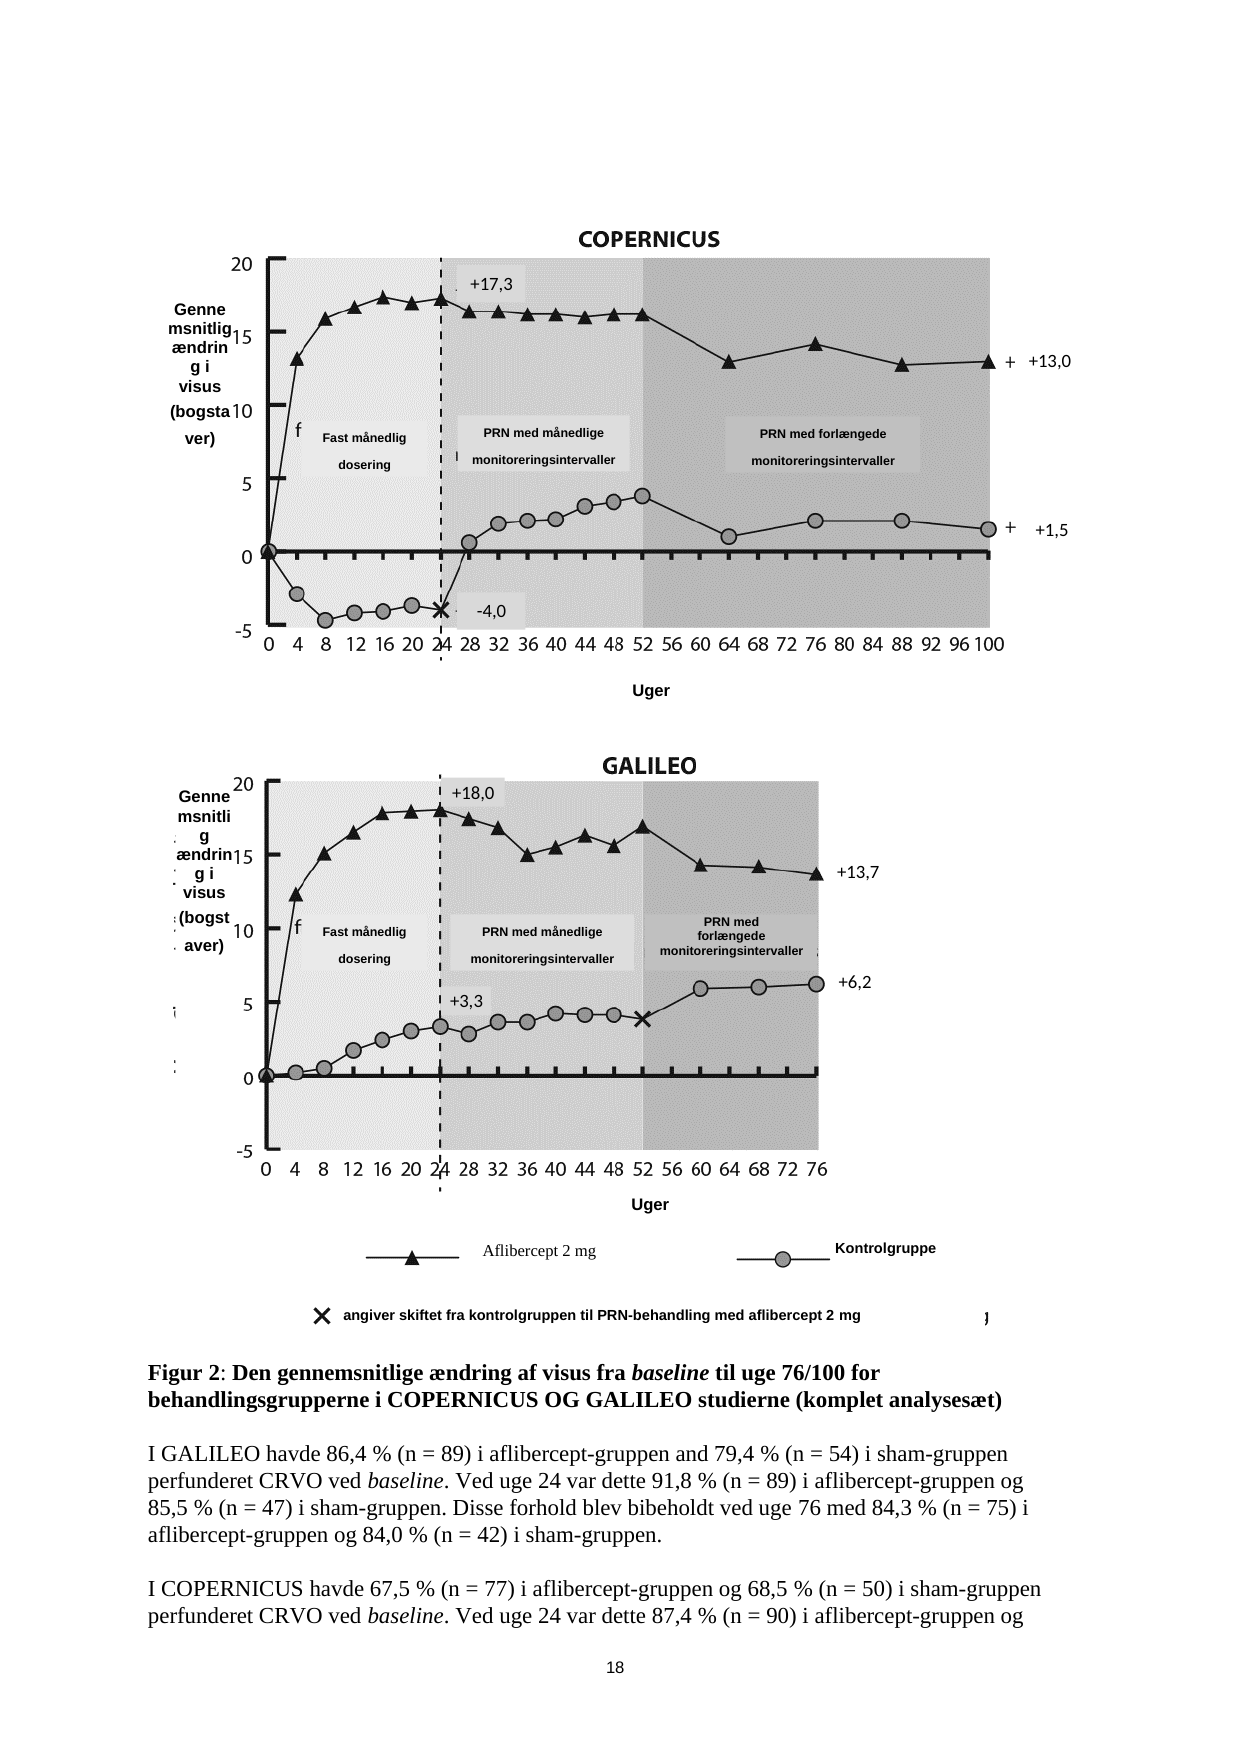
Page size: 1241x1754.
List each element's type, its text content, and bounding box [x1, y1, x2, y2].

text Figur 2: Den gennemsnitlige ændring af visus fra baseline til uge 76/100 for behandlingsgrupperne i COPERNICUS OG GALILEO studierne (komplet analysesæt) [148, 1358, 1092, 1413]
picture [147, 172, 1087, 1359]
text I GALILEO havde 86,4 % (n = 89) i aflibercept-gruppen and 79,4 % (n = 54) i sham-gruppen perfunderet CRVO ved baseline. Ved uge 24 var dette 91,8 % (n = 89) i aflibercept-gruppen og 85,5 % (n = 47) i sham-gruppen. Disse forhold blev bibeholdt ved uge 76 med 84,3 % (n = 75) i aflibercept-gruppen og 84,0 % (n = 42) i sham-gruppen. [148, 1440, 1092, 1548]
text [148, 1575, 1092, 1629]
